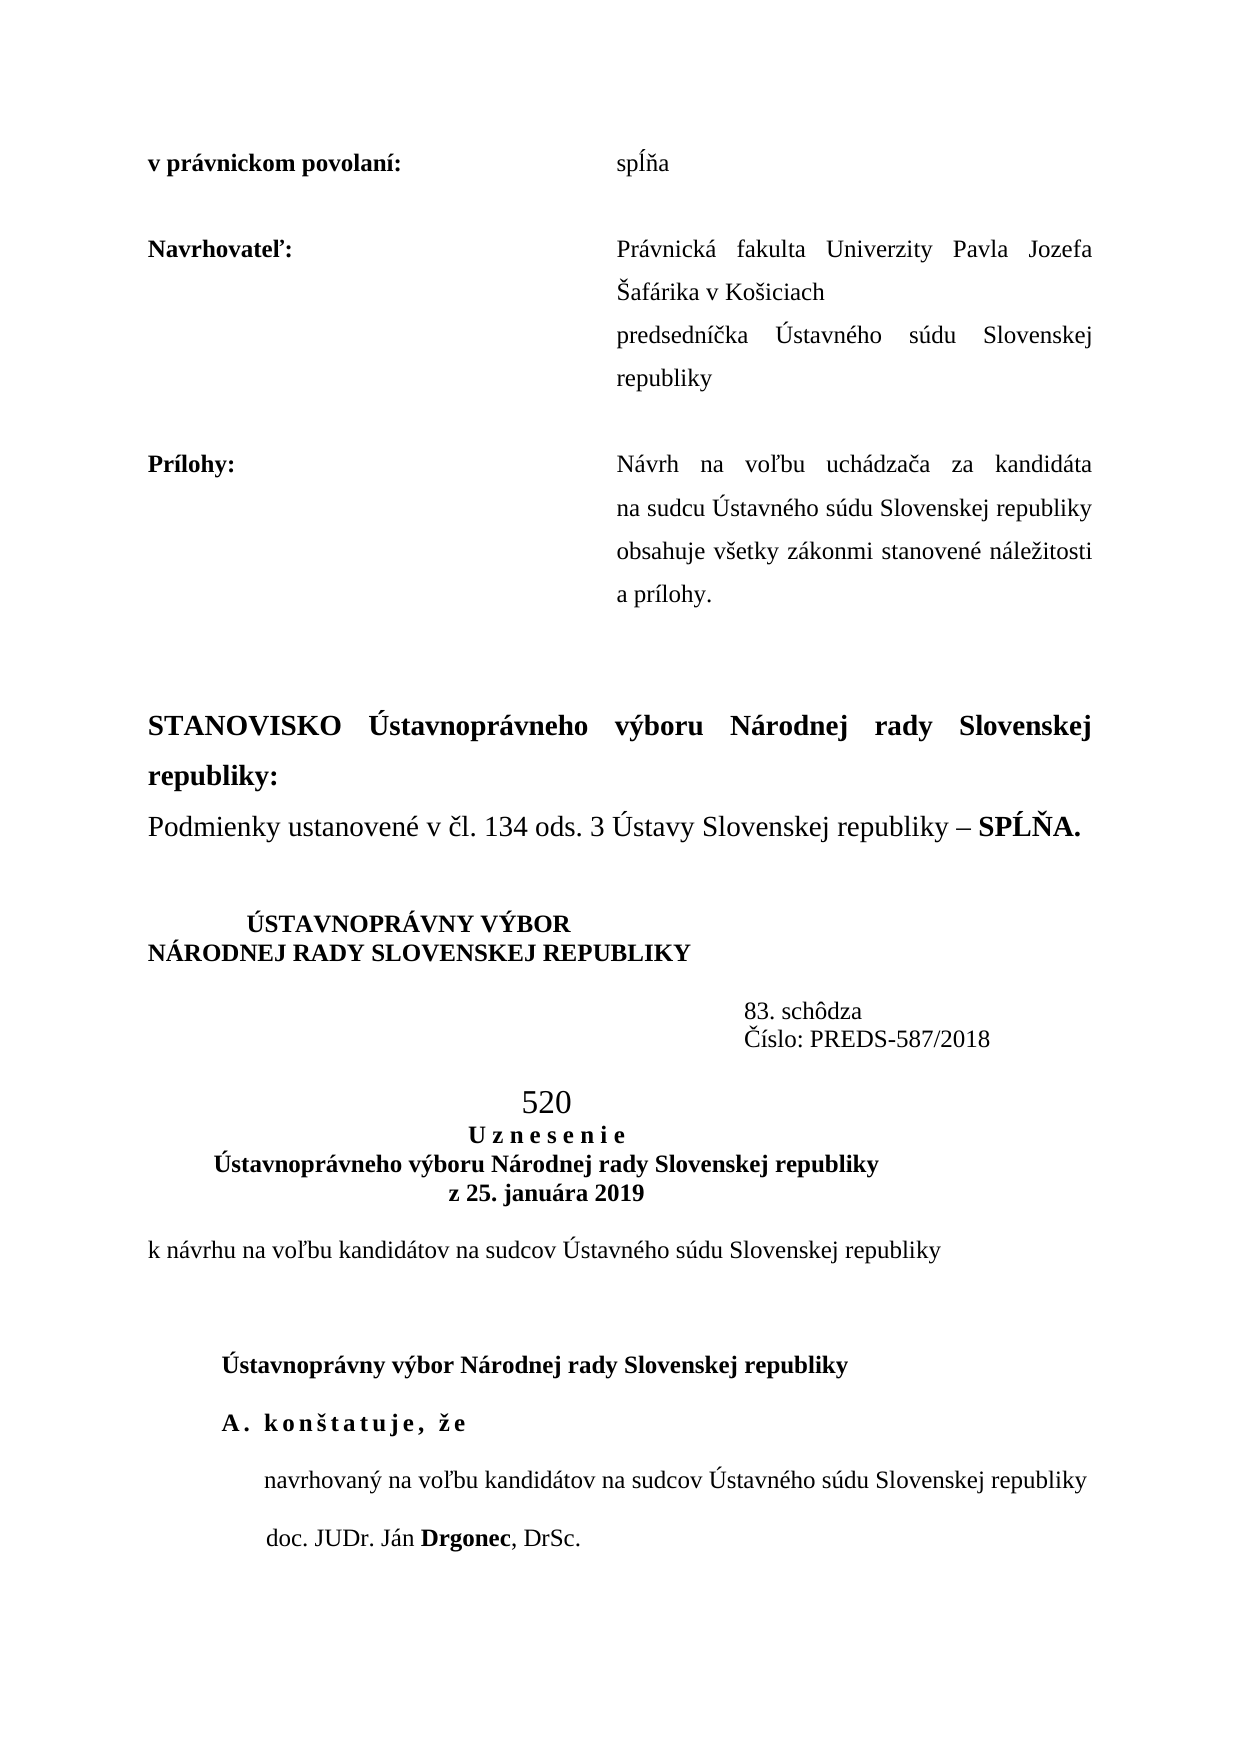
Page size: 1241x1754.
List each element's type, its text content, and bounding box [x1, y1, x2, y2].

text Ústavnoprávny výbor [148, 909, 1093, 938]
text Podmienky ustanovené v čl. 134 ods. 3 Ústavy Slovenskej republiky – SPĹŇA. [148, 809, 1093, 842]
text Navrhovateľ: Právnická fakulta Univerzity Pavla Jozefa Šafárika v Košiciach [148, 234, 1093, 306]
text predsedníčka Ústavného súdu Slovenskej republiky [148, 320, 1093, 392]
text 520 [0, 1082, 1093, 1120]
text Prílohy: Návrh na voľbu uchádzača za kandidáta na sudcu Ústavného súdu Slovenskej republiky obsahuje všetky zákonmi stanovené náležitosti a prílohy. [148, 449, 1093, 608]
text Ústavnoprávny výbor Národnej rady Slovenskej republiky [148, 1350, 1093, 1379]
text z 25. januára 2019 [0, 1178, 1093, 1207]
list konštatuje, že [221, 1408, 1093, 1437]
text Číslo: PREDS-587/2018 [0, 1024, 1093, 1053]
text navrhovaný na voľbu kandidátov na sudcov Ústavného súdu Slovenskej republiky [264, 1465, 1093, 1494]
text Ústavnoprávneho výboru Národnej rady Slovenskej republiky [0, 1149, 1093, 1178]
text 83. schôdza [0, 996, 1093, 1024]
text doc. JUDr. Ján Drgonec, DrSc. [148, 1523, 1093, 1552]
text NÁRODNEJ RADY SLOVENSKEJ RePUBLIKY [148, 938, 1093, 967]
text STANOVISKO Ústavnoprávneho výboru Národnej rady Slovenskej republiky: [148, 708, 1093, 792]
text v právnickom povolaní: spĺňa [148, 148, 1093, 176]
text k návrhu na voľbu kandidátov na sudcov Ústavného súdu Slovenskej republiky [148, 1235, 1093, 1264]
text Uznesenie [0, 1120, 1093, 1149]
